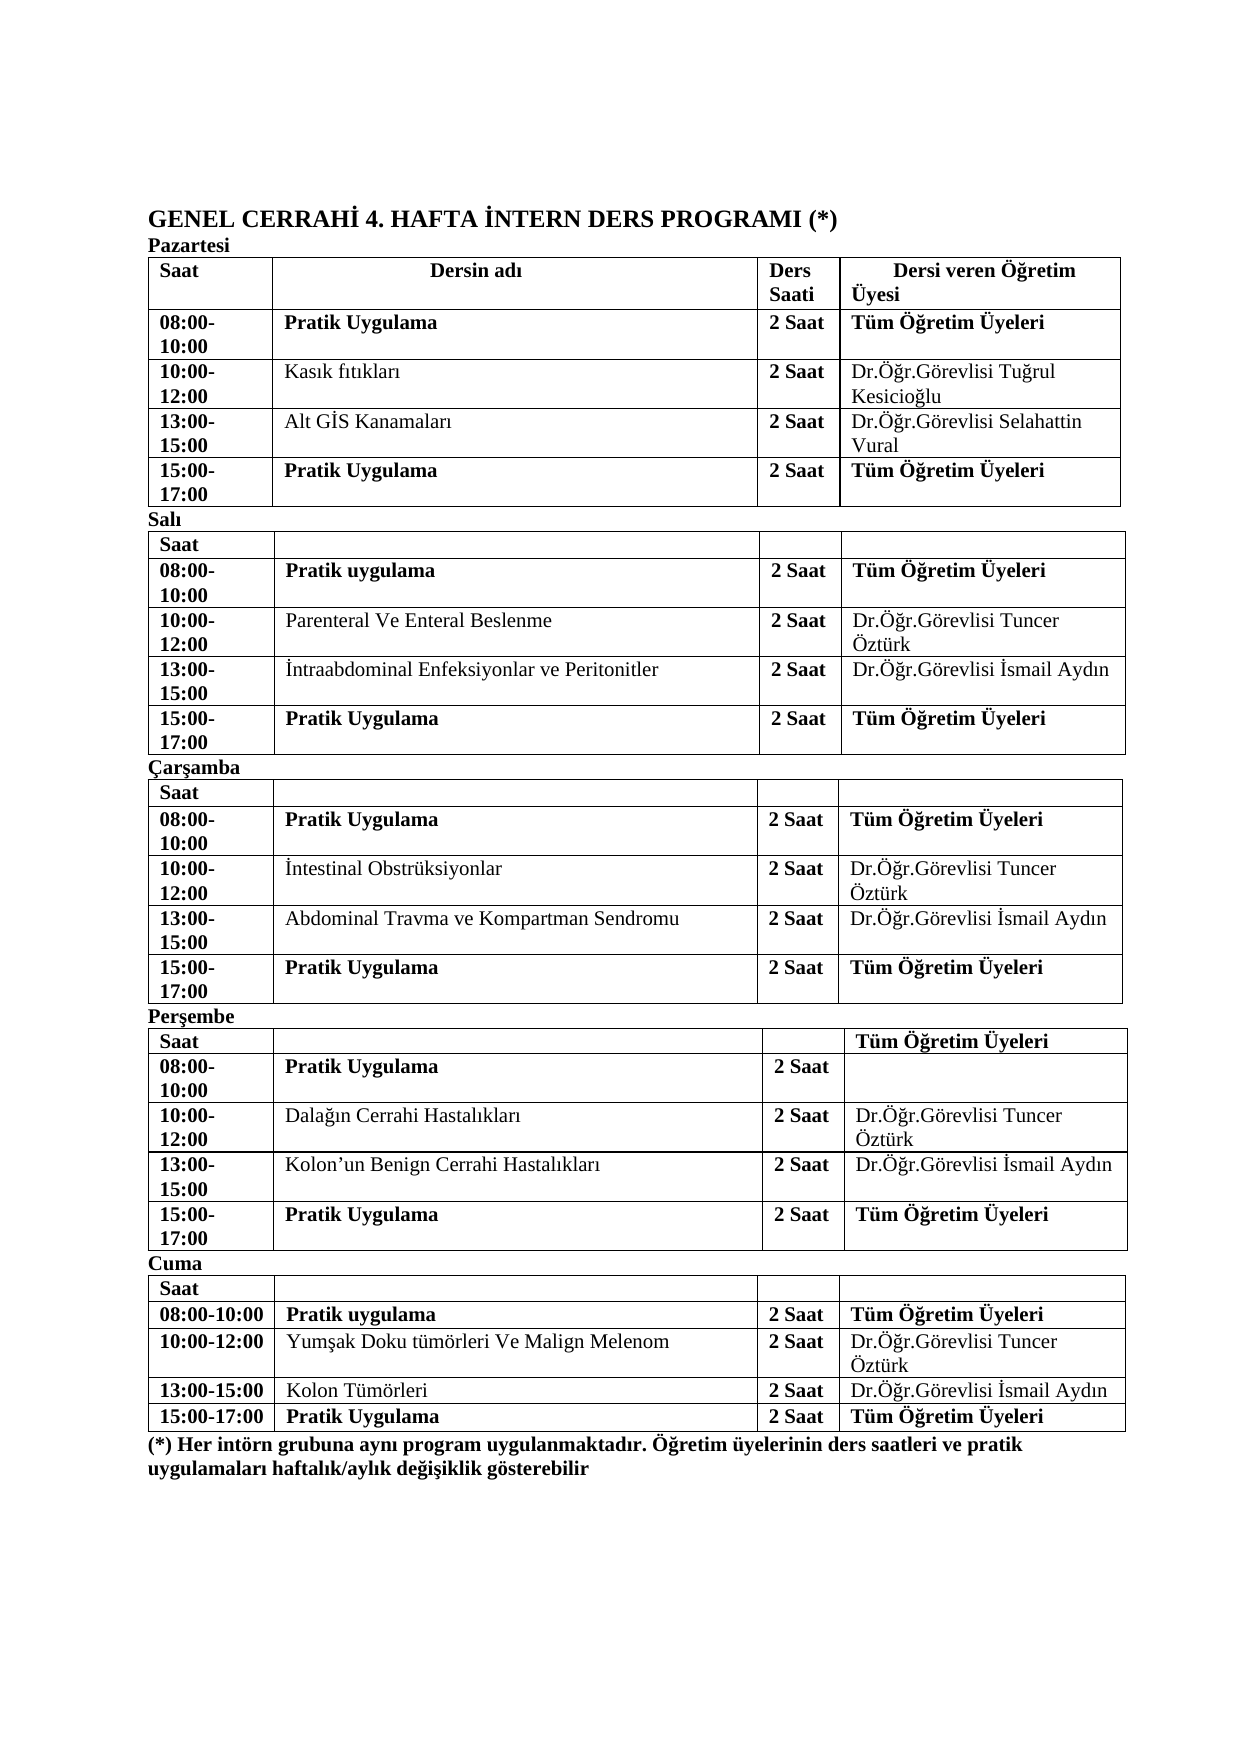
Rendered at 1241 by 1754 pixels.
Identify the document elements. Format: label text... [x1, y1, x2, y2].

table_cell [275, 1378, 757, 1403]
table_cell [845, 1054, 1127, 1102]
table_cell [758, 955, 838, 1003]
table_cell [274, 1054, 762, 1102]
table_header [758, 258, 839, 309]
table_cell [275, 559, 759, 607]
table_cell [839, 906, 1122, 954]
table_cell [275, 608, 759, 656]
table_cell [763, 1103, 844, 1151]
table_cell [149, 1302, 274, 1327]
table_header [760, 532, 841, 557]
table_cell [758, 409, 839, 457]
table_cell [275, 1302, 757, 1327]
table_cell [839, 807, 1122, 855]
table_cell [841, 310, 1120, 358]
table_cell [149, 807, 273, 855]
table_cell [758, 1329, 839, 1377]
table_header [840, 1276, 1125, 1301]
text Perşembe [148, 1004, 1093, 1028]
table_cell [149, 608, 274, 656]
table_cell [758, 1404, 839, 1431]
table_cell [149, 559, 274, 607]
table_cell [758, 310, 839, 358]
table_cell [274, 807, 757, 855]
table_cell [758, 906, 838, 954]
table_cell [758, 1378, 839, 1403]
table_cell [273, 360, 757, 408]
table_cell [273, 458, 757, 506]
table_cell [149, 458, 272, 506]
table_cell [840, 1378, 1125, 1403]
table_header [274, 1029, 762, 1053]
text Çarşamba [148, 755, 1093, 779]
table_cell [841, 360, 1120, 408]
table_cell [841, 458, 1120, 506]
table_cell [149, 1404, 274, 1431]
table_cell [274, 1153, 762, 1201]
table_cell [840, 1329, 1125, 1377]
text Cuma [148, 1251, 1093, 1275]
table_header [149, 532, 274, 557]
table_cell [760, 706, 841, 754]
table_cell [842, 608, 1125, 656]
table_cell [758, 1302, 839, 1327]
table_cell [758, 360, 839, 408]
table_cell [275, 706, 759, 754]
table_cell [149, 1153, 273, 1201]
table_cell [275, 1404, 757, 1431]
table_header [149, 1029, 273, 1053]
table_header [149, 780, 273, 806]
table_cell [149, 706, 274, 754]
text Salı [148, 507, 1093, 531]
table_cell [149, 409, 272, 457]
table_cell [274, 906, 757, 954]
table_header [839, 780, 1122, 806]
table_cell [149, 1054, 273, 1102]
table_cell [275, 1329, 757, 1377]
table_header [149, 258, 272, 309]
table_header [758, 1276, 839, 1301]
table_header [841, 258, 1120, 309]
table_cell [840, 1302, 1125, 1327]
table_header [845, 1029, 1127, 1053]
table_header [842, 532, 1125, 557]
text (*) Her intörn grubuna aynı program uygulanmaktadır. Öğretim üyelerinin ders saatleri ve pratik uygulamaları haftalık/aylık değişiklik gösterebilir [148, 1432, 1093, 1480]
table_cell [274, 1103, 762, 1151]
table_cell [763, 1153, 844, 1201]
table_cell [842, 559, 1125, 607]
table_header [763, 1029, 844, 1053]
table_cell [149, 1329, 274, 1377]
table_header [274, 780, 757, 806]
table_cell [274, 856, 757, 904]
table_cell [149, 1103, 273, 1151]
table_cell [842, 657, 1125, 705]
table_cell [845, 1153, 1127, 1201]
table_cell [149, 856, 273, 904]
text GENEL CERRAHİ 4. HAFTA İNTERN DERS PROGRAMI (*) [148, 204, 1093, 233]
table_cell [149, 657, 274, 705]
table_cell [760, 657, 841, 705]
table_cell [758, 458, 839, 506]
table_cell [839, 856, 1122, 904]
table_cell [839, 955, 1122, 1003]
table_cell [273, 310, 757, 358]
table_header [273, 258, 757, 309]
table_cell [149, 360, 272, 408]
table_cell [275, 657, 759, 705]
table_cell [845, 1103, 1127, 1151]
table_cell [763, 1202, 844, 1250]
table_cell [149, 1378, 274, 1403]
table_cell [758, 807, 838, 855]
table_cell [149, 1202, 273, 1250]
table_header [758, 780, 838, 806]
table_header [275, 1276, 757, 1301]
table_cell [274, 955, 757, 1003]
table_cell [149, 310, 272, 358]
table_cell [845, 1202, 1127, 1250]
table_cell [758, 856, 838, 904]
text Pazartesi [148, 233, 1093, 257]
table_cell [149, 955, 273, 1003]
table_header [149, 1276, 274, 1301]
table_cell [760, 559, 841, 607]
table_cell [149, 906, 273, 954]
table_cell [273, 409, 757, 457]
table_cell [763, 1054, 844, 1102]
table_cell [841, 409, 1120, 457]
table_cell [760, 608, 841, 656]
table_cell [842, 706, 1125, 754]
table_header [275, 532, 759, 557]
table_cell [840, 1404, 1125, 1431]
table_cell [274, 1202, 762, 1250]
